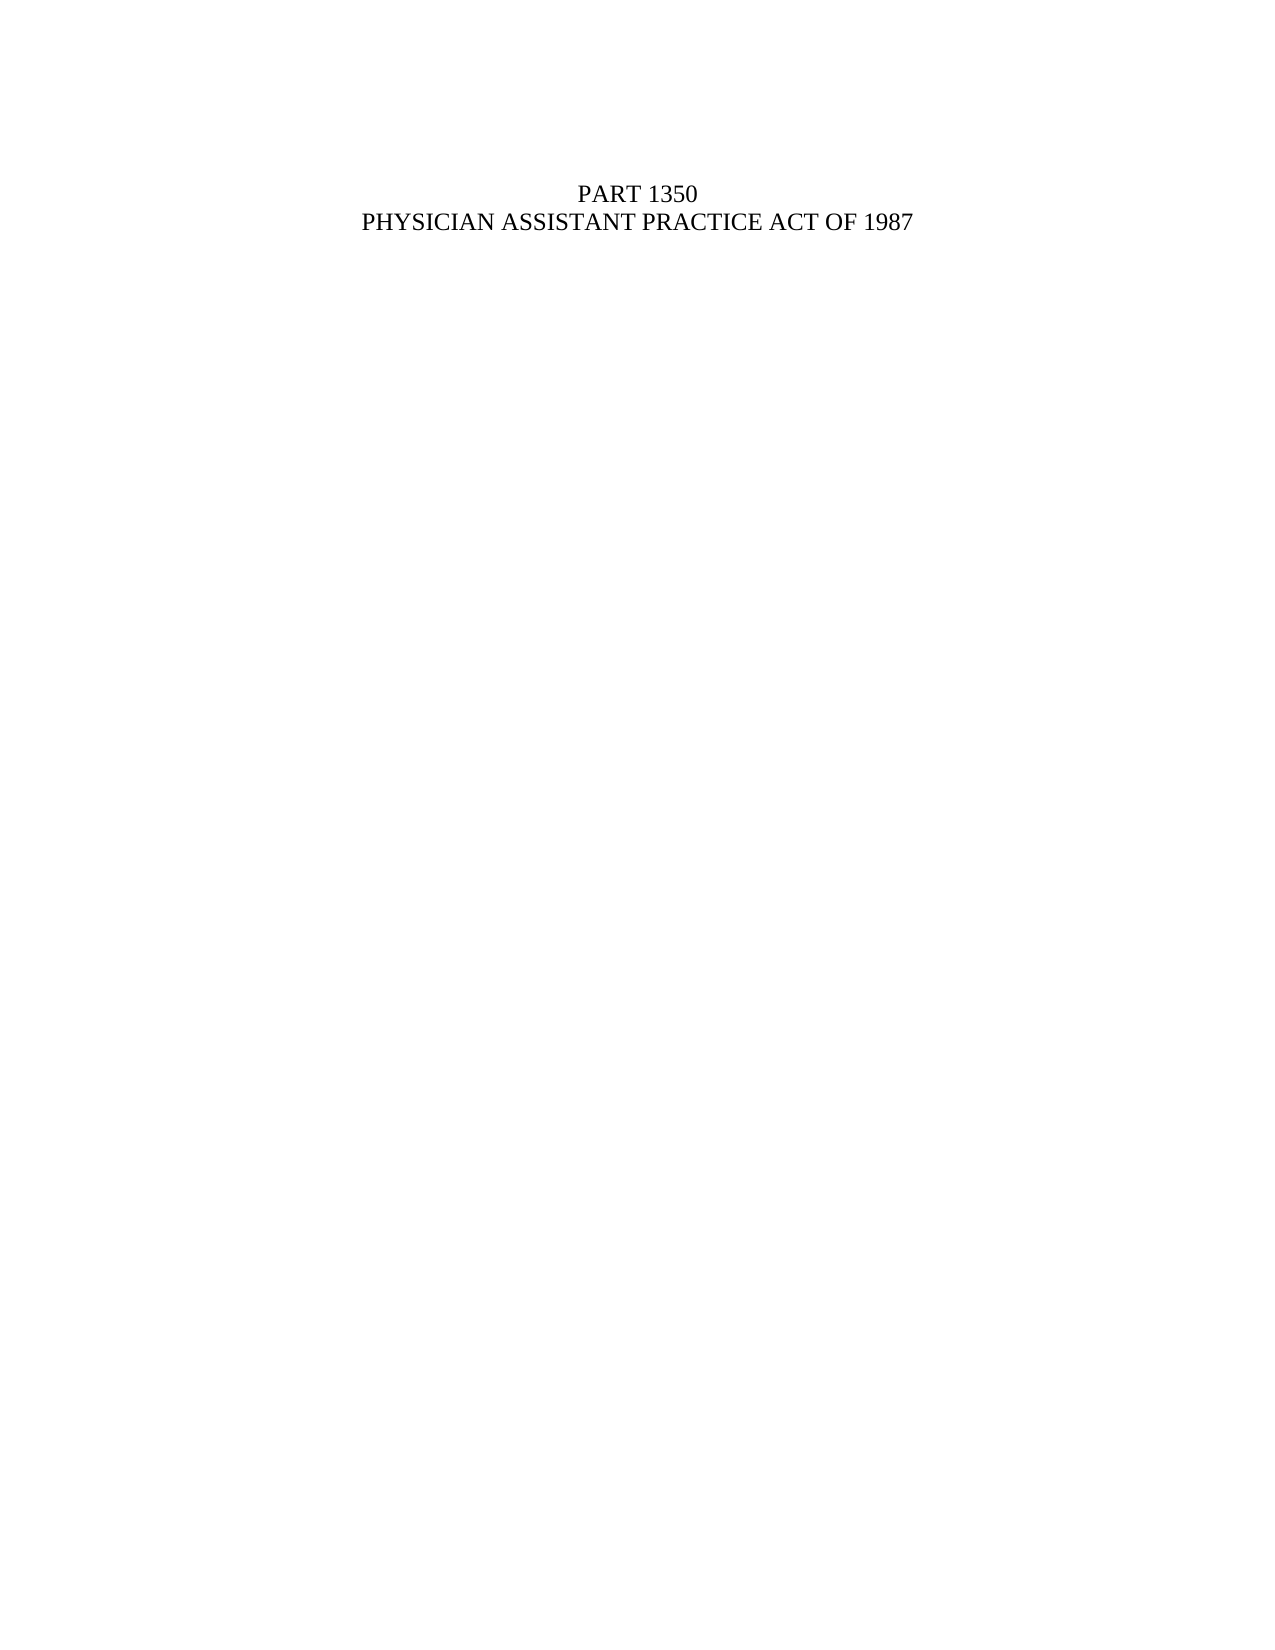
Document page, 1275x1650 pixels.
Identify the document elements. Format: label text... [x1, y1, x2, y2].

text PHYSICIAN ASSISTANT PRACTICE ACT OF 1987 [150, 207, 1125, 236]
text PART 1350 [150, 179, 1125, 207]
